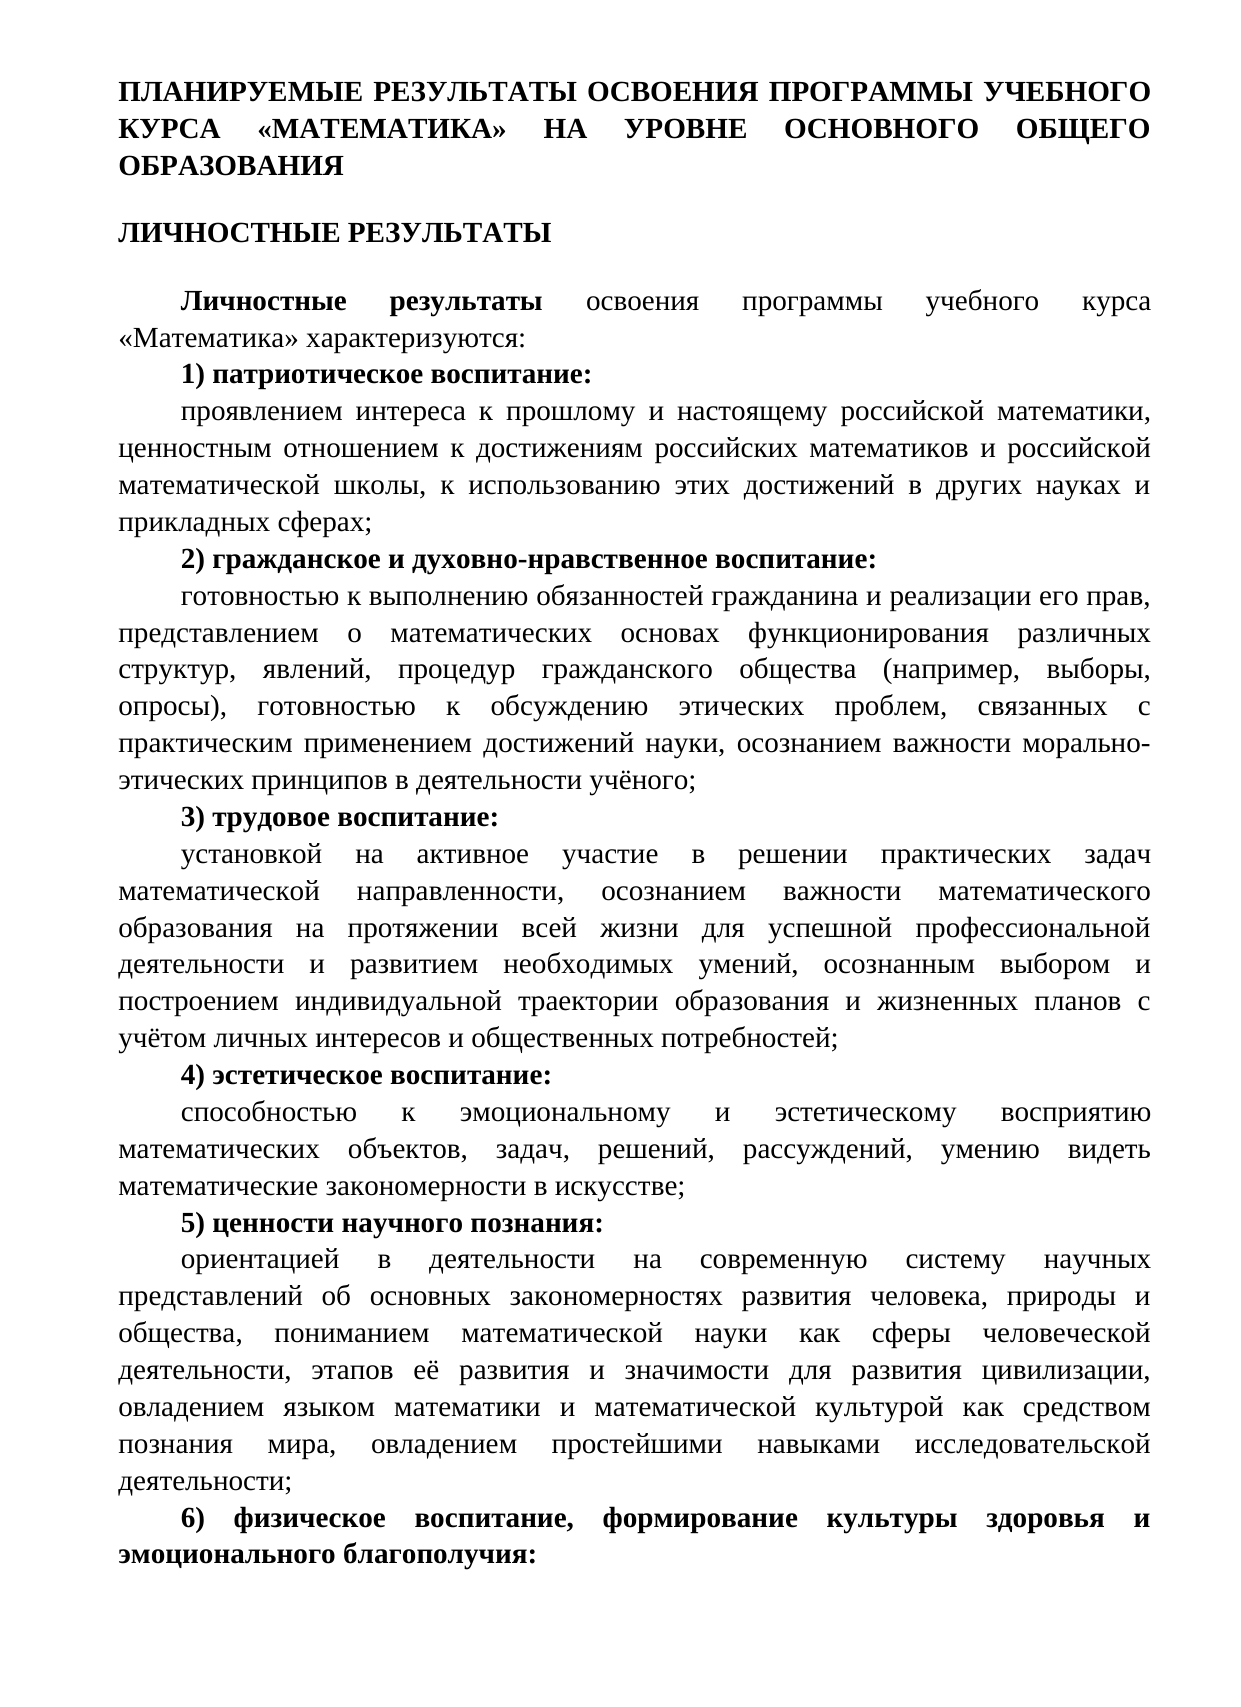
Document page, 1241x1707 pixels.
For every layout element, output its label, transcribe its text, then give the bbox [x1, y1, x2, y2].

text 5) ценности научного познания: [118, 1205, 1152, 1238]
text способностью к эмоциональному и эстетическому восприятию математических объектов, задач, решений, рассуждений, умению видеть математические закономерности в искусстве; [118, 1094, 1152, 1201]
text 4) эстетическое воспитание: [118, 1057, 1152, 1091]
text установкой на активное участие в решении практических задач математической направленности, осознанием важности математического образования на протяжении всей жизни для успешной профессиональной деятельности и развитием необходимых умений, осознанным выбором и построением индивидуальной траектории образования и жизненных планов с учётом личных интересов и общественных потребностей; [118, 836, 1152, 1054]
text ПЛАНИРУЕМЫЕ РЕЗУЛЬТАТЫ ОСВОЕНИЯ ПРОГРАММЫ УЧЕБНОГО КУРСА «МАТЕМАТИКА» НА УРОВНЕ ОСНОВНОГО ОБЩЕГО ОБРАЗОВАНИЯ [118, 74, 1152, 181]
text ЛИЧНОСТНЫЕ РЕЗУЛЬТАТЫ [118, 215, 1152, 249]
text Личностные результаты освоения программы учебного курса «Математика» характеризуются: [118, 283, 1152, 353]
text ориентацией в деятельности на современную систему научных представлений об основных закономерностях развития человека, природы и общества, пониманием математической науки как сферы человеческой деятельности, этапов её развития и значимости для развития цивилизации, овладением языком математики и математической культурой как средством познания мира, овладением простейшими навыками исследовательской деятельности; [118, 1242, 1152, 1496]
text 2) гражданское и духовно-нравственное воспитание: [118, 541, 1152, 574]
text 1) патриотическое воспитание: [118, 357, 1152, 390]
text готовностью к выполнению обязанностей гражданина и реализации его прав, представлением о математических основах функционирования различных структур, явлений, процедур гражданского общества (например, выборы, опросы), готовностью к обсуждению этических проблем, связанных с практическим применением достижений науки, осознанием важности морально-этических принципов в деятельности учёного; [118, 578, 1152, 796]
text 6) физическое воспитание, формирование культуры здоровья и эмоционального благополучия: [118, 1500, 1152, 1570]
text проявлением интереса к прошлому и настоящему российской математики, ценностным отношением к достижениям российских математиков и российской математической школы, к использованию этих достижений в других науках и прикладных сферах; [118, 393, 1152, 538]
text 3) трудовое воспитание: [118, 799, 1152, 833]
